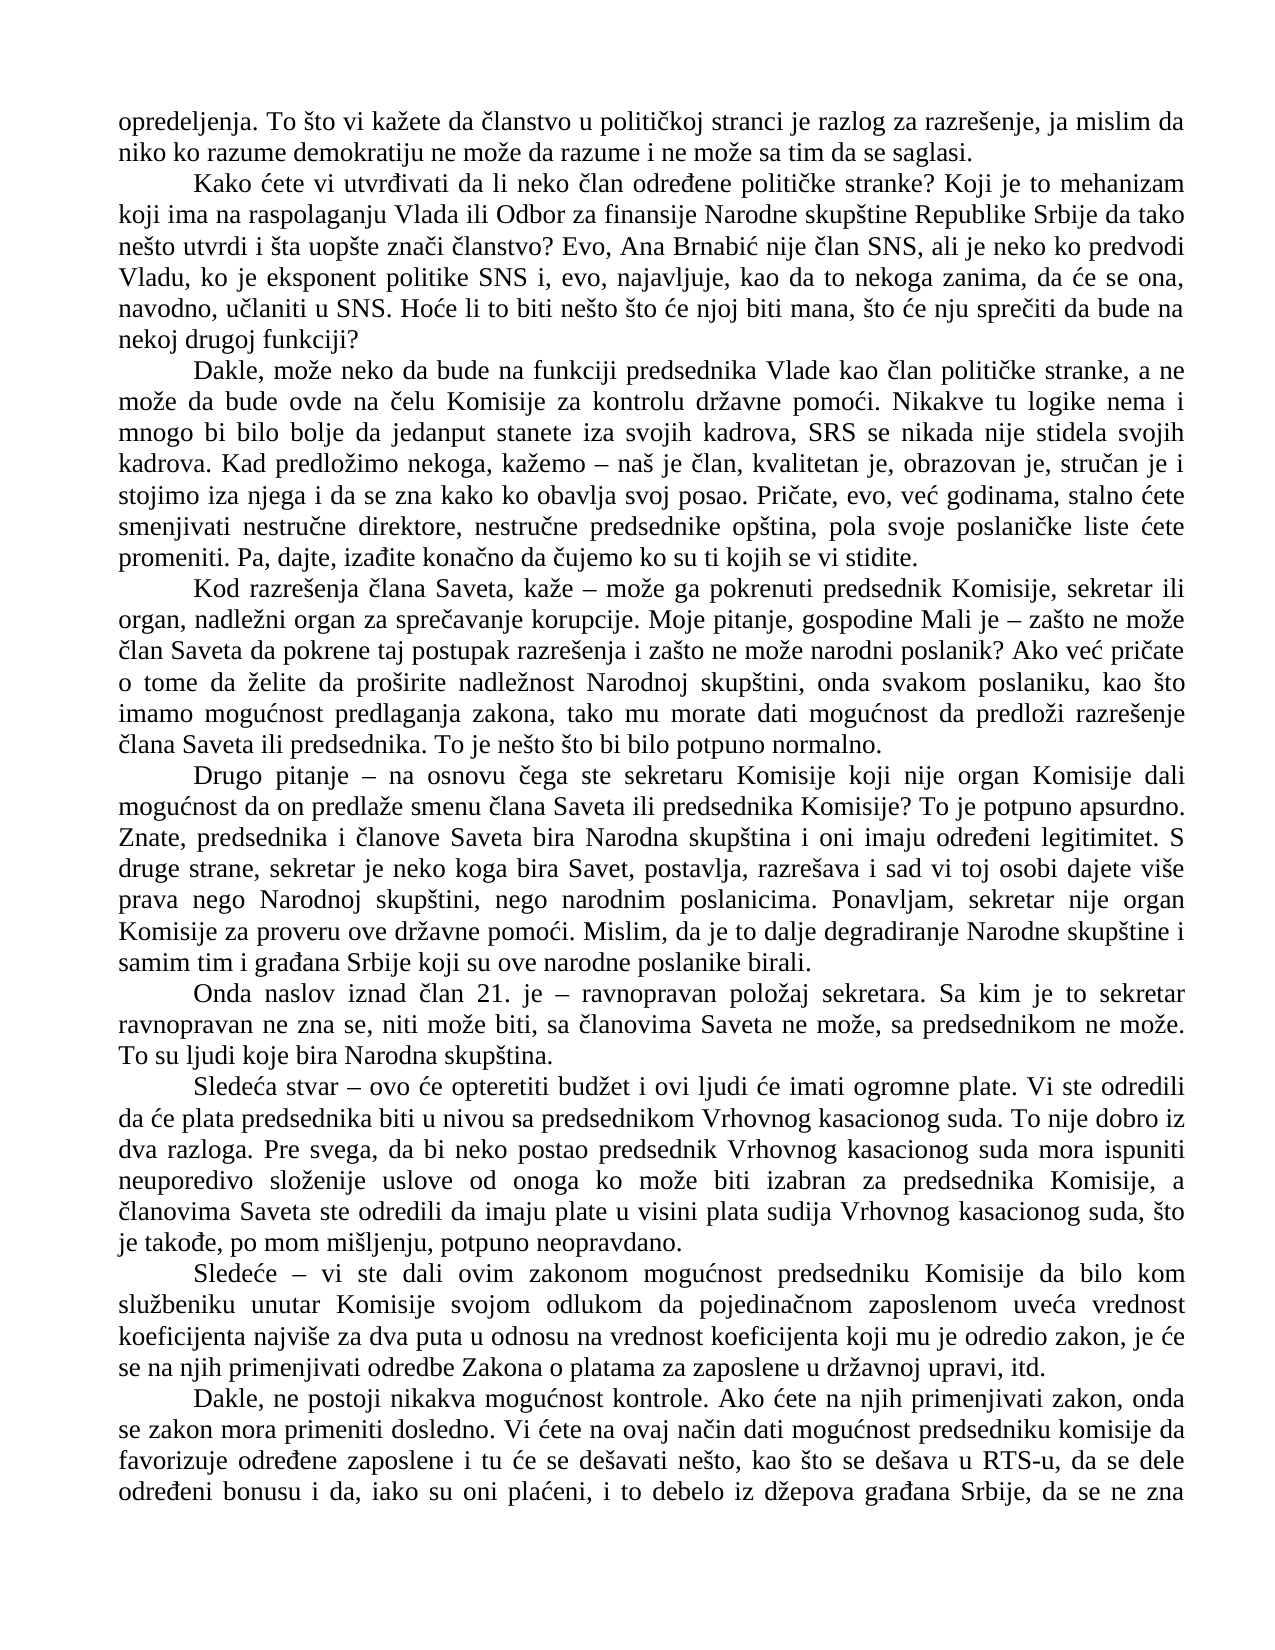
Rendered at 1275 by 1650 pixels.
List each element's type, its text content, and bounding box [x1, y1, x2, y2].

text Dakle, može neko da bude na funkciji predsednika Vlade kao član političke stranke, a ne može da bude ovde na čelu Komisije za kontrolu državne pomoći. Nikakve tu logike nema i mnogo bi bilo bolje da jedanput stanete iza svojih kadrova, SRS se nikada nije stidela svojih kadrova. Kad predložimo nekoga, kažemo – naš je član, kvalitetan je, obrazovan je, stručan je i stojimo iza njega i da se zna kako ko obavlja svoj posao. Pričate, evo, već godinama, stalno ćete smenjivati nestručne direktore, nestručne predsednike opština, pola svoje poslaničke liste ćete promeniti. Pa, dajte, izađite konačno da čujemo ko su ti kojih se vi stidite. [118, 354, 1186, 572]
text Sledeća stvar – ovo će opteretiti budžet i ovi ljudi će imati ogromne plate. Vi ste odredili da će plata predsednika biti u nivou sa predsednikom Vrhovnog kasacionog suda. To nije dobro iz dva razloga. Pre svega, da bi neko postao predsednik Vrhovnog kasacionog suda mora ispuniti neuporedivo složenije uslove od onoga ko može biti izabran za predsednika Komisije, a članovima Saveta ste odredili da imaju plate u visini plata sudija Vrhovnog kasacionog suda, što je takođe, po mom mišljenju, potpuno neopravdano. [118, 1071, 1186, 1257]
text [118, 105, 1186, 167]
text Sledeće – vi ste dali ovim zakonom mogućnost predsedniku Komisije da bilo kom službeniku unutar Komisije svojom odlukom da pojedinačnom zaposlenom uveća vrednost koeficijenta najviše za dva puta u odnosu na vrednost koeficijenta koji mu je odredio zakon, je će se na njih primenjivati odredbe Zakona o platama za zaposlene u državnoj upravi, itd. [118, 1257, 1186, 1382]
text Kako ćete vi utvrđivati da li neko član određene političke stranke? Koji je to mehanizam koji ima na raspolaganju Vlada ili Odbor za finansije Narodne skupštine Republike Srbije da tako nešto utvrdi i šta uopšte znači članstvo? Evo, Ana Brnabić nije član SNS, ali je neko ko predvodi Vladu, ko je eksponent politike SNS i, evo, najavljuje, kao da to nekoga zanima, da će se ona, navodno, učlaniti u SNS. Hoće li to biti nešto što će njoj biti mana, što će nju sprečiti da bude na nekoj drugoj funkciji? [118, 167, 1186, 354]
text Onda naslov iznad član 21. je – ravnopravan položaj sekretara. Sa kim je to sekretar ravnopravan ne zna se, niti može biti, sa članovima Saveta ne može, sa predsednikom ne može. To su ljudi koje bira Narodna skupština. [118, 977, 1186, 1071]
text Kod razrešenja člana Saveta, kaže – može ga pokrenuti predsednik Komisije, sekretar ili organ, nadležni organ za sprečavanje korupcije. Moje pitanje, gospodine Mali je – zašto ne može član Saveta da pokrene taj postupak razrešenja i zašto ne može narodni poslanik? Ako već pričate o tome da želite da proširite nadležnost Narodnoj skupštini, onda svakom poslaniku, kao što imamo mogućnost predlaganja zakona, tako mu morate dati mogućnost da predloži razrešenje člana Saveta ili predsednika. To je nešto što bi bilo potpuno normalno. [118, 572, 1186, 759]
text Drugo pitanje – na osnovu čega ste sekretaru Komisije koji nije organ Komisije dali mogućnost da on predlaže smenu člana Saveta ili predsednika Komisije? To je potpuno apsurdno. Znate, predsednika i članove Saveta bira Narodna skupština i oni imaju određeni legitimitet. S druge strane, sekretar je neko koga bira Savet, postavlja, razrešava i sad vi toj osobi dajete više prava nego Narodnoj skupštini, nego narodnim poslanicima. Ponavljam, sekretar nije organ Komisije za proveru ove državne pomoći. Mislim, da je to dalje degradiranje Narodne skupštine i samim tim i građana Srbije koji su ove narodne poslanike birali. [118, 759, 1186, 977]
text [118, 1382, 1186, 1507]
